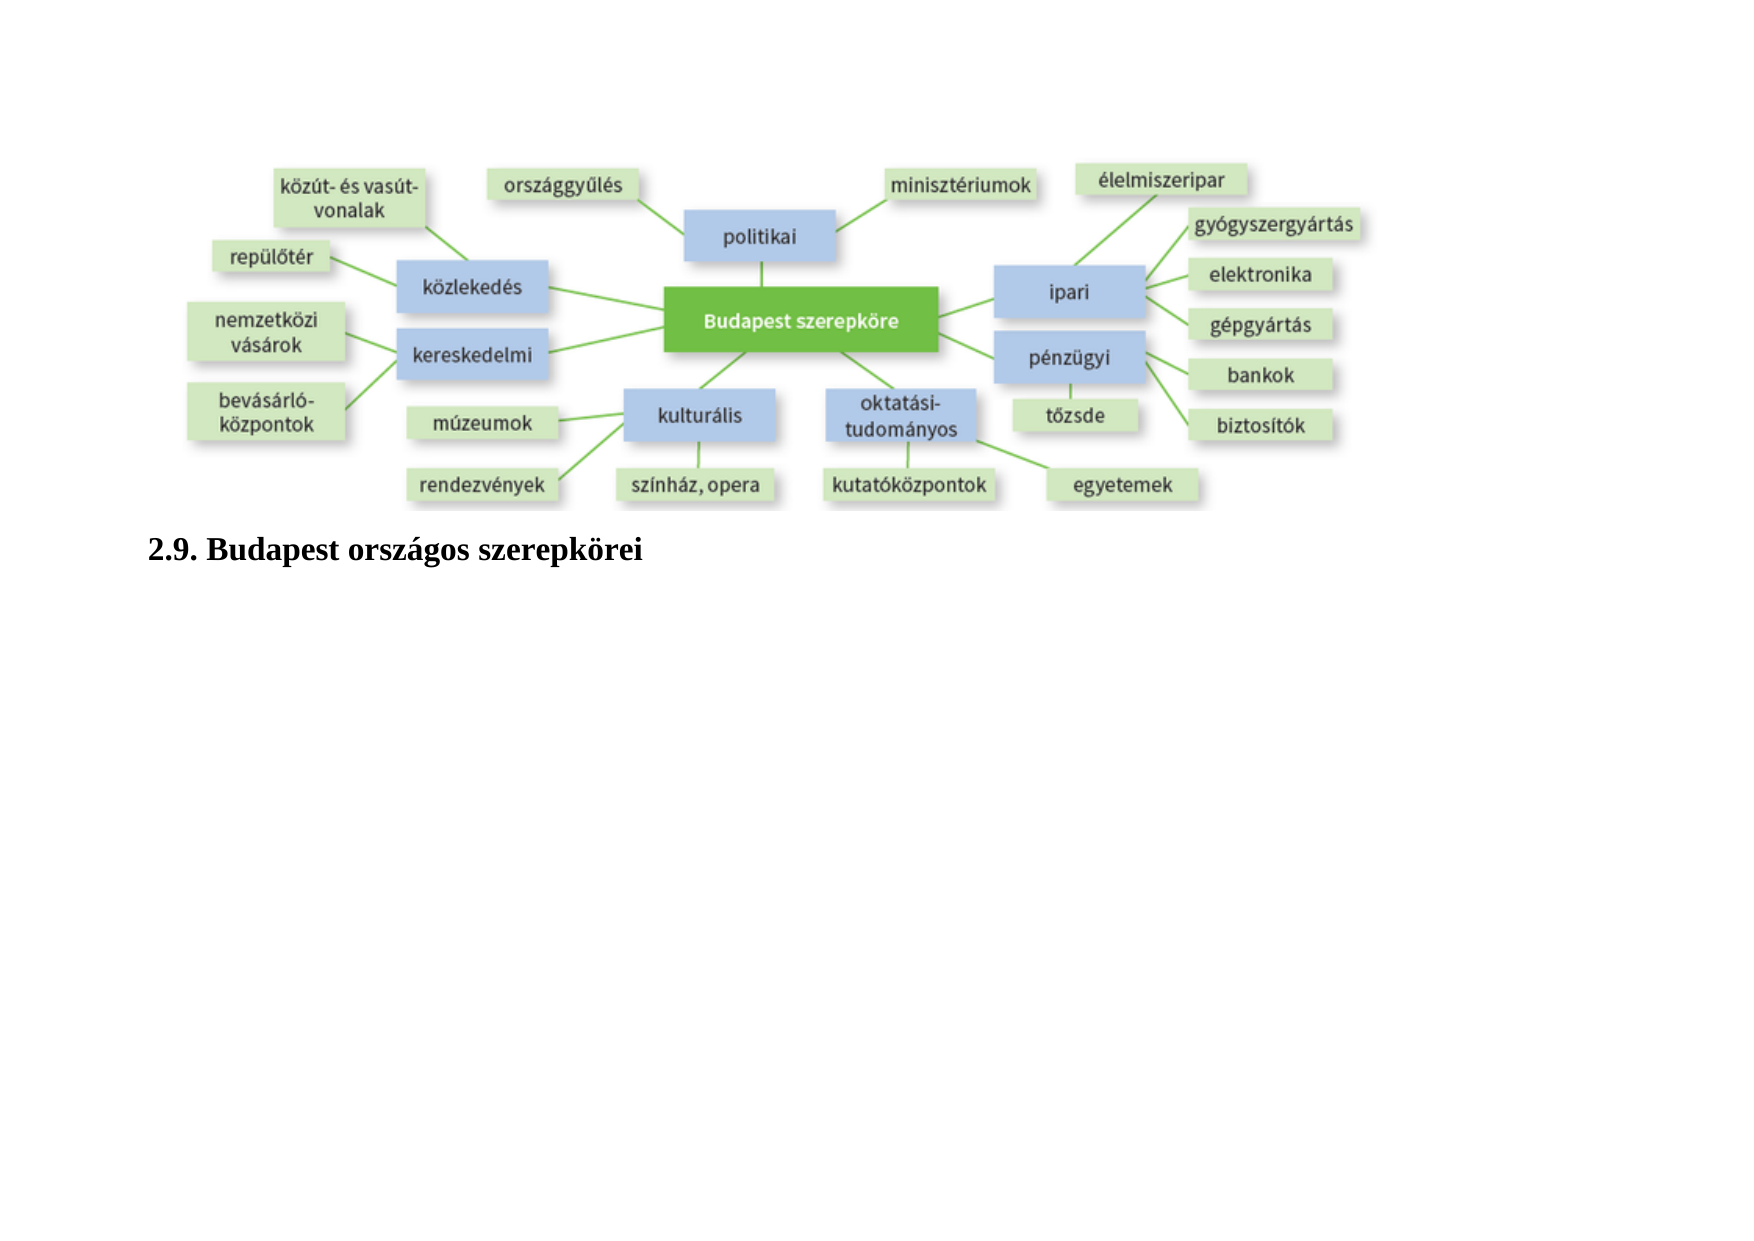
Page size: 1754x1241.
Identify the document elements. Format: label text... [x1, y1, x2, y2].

text 2.9. Budapest országos szerepkörei [148, 529, 1606, 568]
picture [147, 147, 1398, 511]
